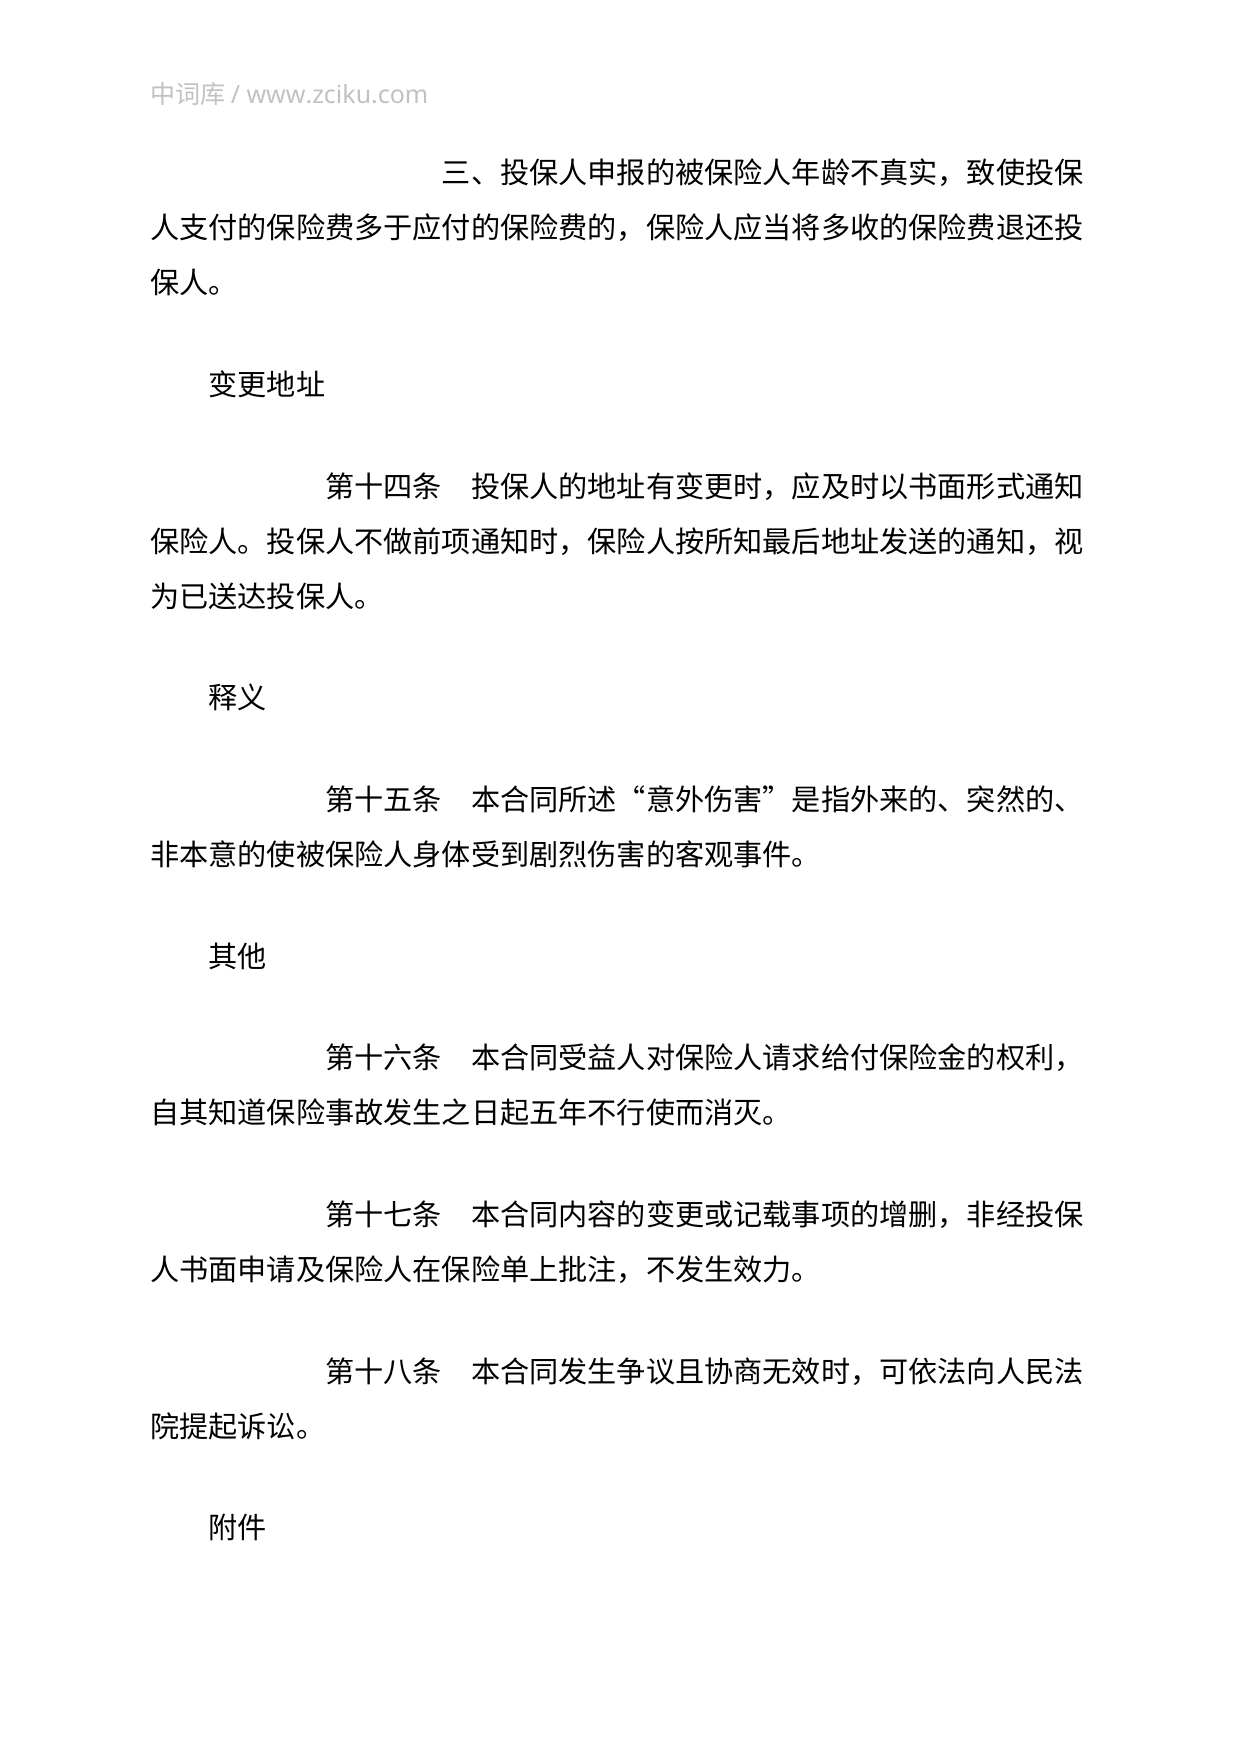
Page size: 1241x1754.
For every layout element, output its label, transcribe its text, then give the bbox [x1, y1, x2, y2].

text 第十六条 本合同受益人对保险人请求给付保险金的权利，自其知道保险事故发生之日起五年不行使而消灭。 [150, 1035, 1090, 1132]
text 第十七条 本合同内容的变更或记载事项的增删，非经投保人书面申请及保险人在保险单上批注，不发生效力。 [150, 1192, 1090, 1289]
text 变更地址 [150, 362, 1090, 404]
text 第十四条 投保人的地址有变更时，应及时以书面形式通知保险人。投保人不做前项通知时，保险人按所知最后地址发送的通知，视为已送达投保人。 [150, 463, 1090, 615]
text 其他 [150, 933, 1090, 976]
text 三、投保人申报的被保险人年龄不真实，致使投保人支付的保险费多于应付的保险费的，保险人应当将多收的保险费退还投保人。 [150, 150, 1090, 302]
text 附件 [150, 1505, 1090, 1547]
text 释义 [150, 675, 1090, 717]
text 第十五条 本合同所述“意外伤害”是指外来的、突然的、非本意的使被保险人身体受到剧烈伤害的客观事件。 [150, 777, 1090, 874]
text 第十八条 本合同发生争议且协商无效时，可依法向人民法院提起诉讼。 [150, 1348, 1090, 1446]
